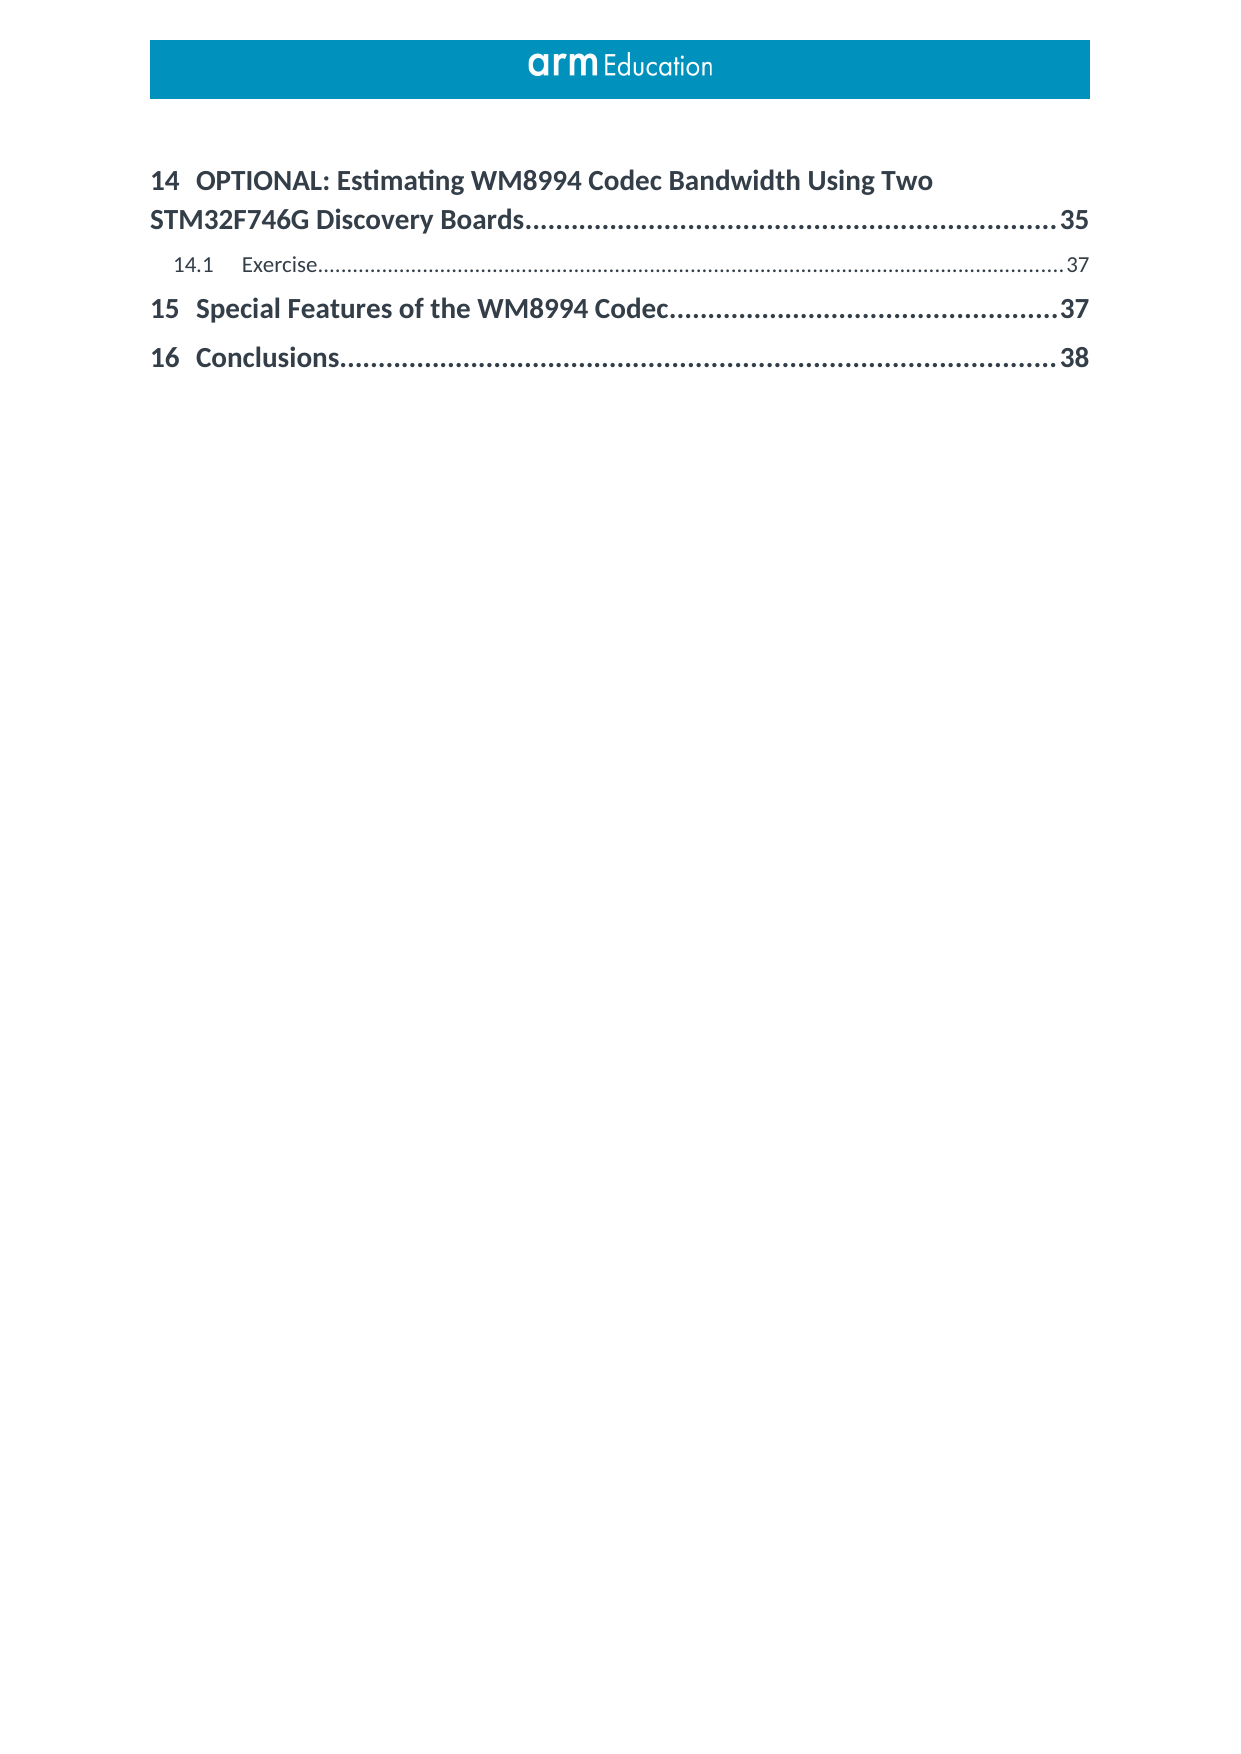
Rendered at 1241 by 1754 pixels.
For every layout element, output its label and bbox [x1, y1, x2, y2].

picture [675, 58, 679, 75]
picture [570, 54, 597, 75]
picture [529, 54, 548, 75]
picture [606, 55, 615, 75]
picture [554, 54, 566, 75]
